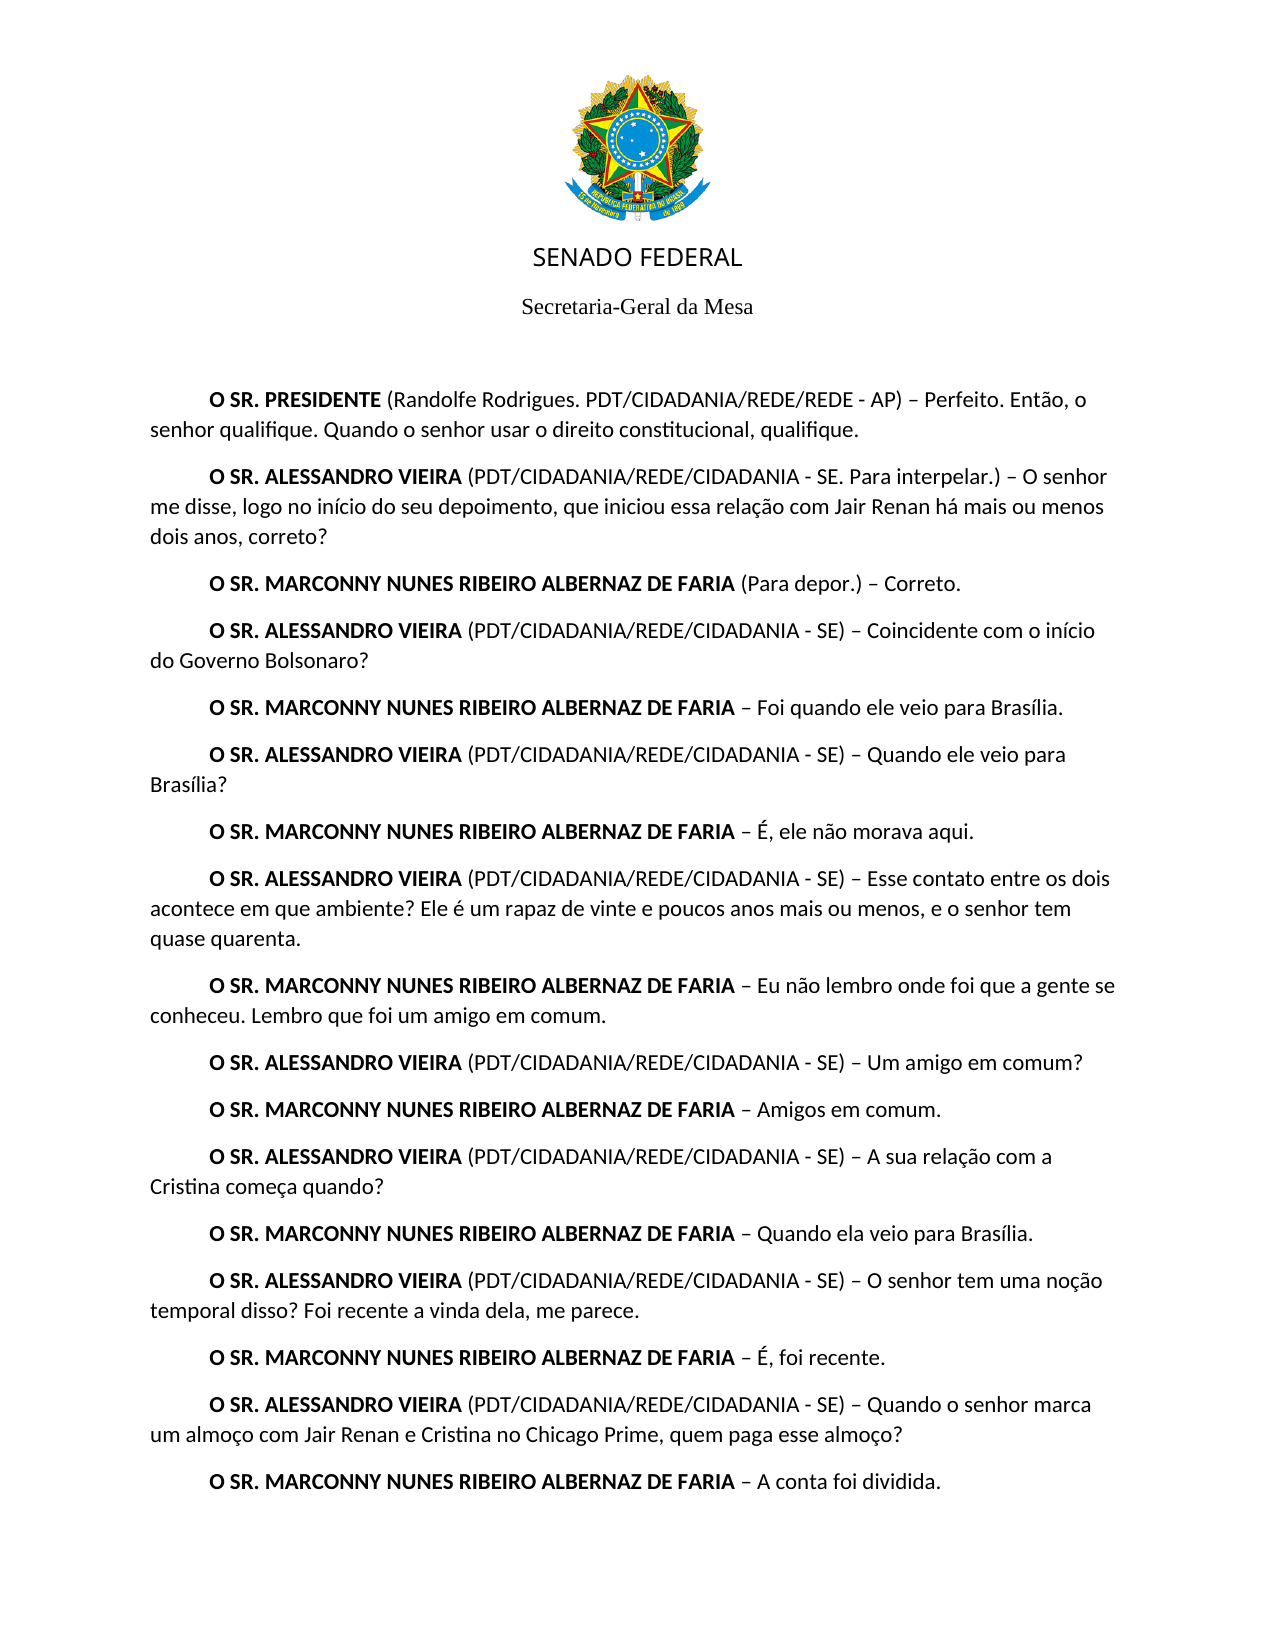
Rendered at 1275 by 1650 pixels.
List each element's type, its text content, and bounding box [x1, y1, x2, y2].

text O SR. ALESSANDRO VIEIRA (PDT/CIDADANIA/REDE/CIDADANIA - SE) – Esse contato entre os dois acontece em que ambiente? Ele é um rapaz de vinte e poucos anos mais ou menos, e o senhor tem quase quarenta. [150, 864, 1125, 953]
text O SR. ALESSANDRO VIEIRA (PDT/CIDADANIA/REDE/CIDADANIA - SE) – O senhor tem uma noção temporal disso? Foi recente a vinda dela, me parece. [150, 1266, 1125, 1324]
text O SR. ALESSANDRO VIEIRA (PDT/CIDADANIA/REDE/CIDADANIA - SE) – Um amigo em comum? [150, 1048, 1125, 1077]
text O SR. ALESSANDRO VIEIRA (PDT/CIDADANIA/REDE/CIDADANIA - SE. Para interpelar.) – O senhor me disse, logo no início do seu depoimento, que iniciou essa relação com Jair Renan há mais ou menos dois anos, correto? [150, 462, 1125, 551]
text O SR. MARCONNY NUNES RIBEIRO ALBERNAZ DE FARIA – É, foi recente. [150, 1343, 1125, 1371]
text O SR. MARCONNY NUNES RIBEIRO ALBERNAZ DE FARIA – Foi quando ele veio para Brasília. [150, 693, 1125, 721]
text O SR. PRESIDENTE (Randolfe Rodrigues. PDT/CIDADANIA/REDE/REDE - AP) – Perfeito. Então, o senhor qualifique. Quando o senhor usar o direito constitucional, qualifique. [150, 385, 1125, 443]
text O SR. MARCONNY NUNES RIBEIRO ALBERNAZ DE FARIA (Para depor.) – Correto. [150, 569, 1125, 597]
text O SR. ALESSANDRO VIEIRA (PDT/CIDADANIA/REDE/CIDADANIA - SE) – Quando o senhor marca um almoço com Jair Renan e Cristina no Chicago Prime, quem paga esse almoço? [150, 1390, 1125, 1448]
text O SR. MARCONNY NUNES RIBEIRO ALBERNAZ DE FARIA – É, ele não morava aqui. [150, 817, 1125, 845]
text O SR. MARCONNY NUNES RIBEIRO ALBERNAZ DE FARIA – Eu não lembro onde foi que a gente se conheceu. Lembro que foi um amigo em comum. [150, 971, 1125, 1030]
text O SR. MARCONNY NUNES RIBEIRO ALBERNAZ DE FARIA – Quando ela veio para Brasília. [150, 1219, 1125, 1247]
text O SR. MARCONNY NUNES RIBEIRO ALBERNAZ DE FARIA – A conta foi dividida. [150, 1467, 1125, 1495]
picture [564, 75, 711, 221]
text O SR. ALESSANDRO VIEIRA (PDT/CIDADANIA/REDE/CIDADANIA - SE) – Quando ele veio para Brasília? [150, 740, 1125, 798]
text O SR. ALESSANDRO VIEIRA (PDT/CIDADANIA/REDE/CIDADANIA - SE) – A sua relação com a Cristina começa quando? [150, 1142, 1125, 1201]
text O SR. ALESSANDRO VIEIRA (PDT/CIDADANIA/REDE/CIDADANIA - SE) – Coincidente com o início do Governo Bolsonaro? [150, 616, 1125, 674]
text O SR. MARCONNY NUNES RIBEIRO ALBERNAZ DE FARIA – Amigos em comum. [150, 1095, 1125, 1123]
